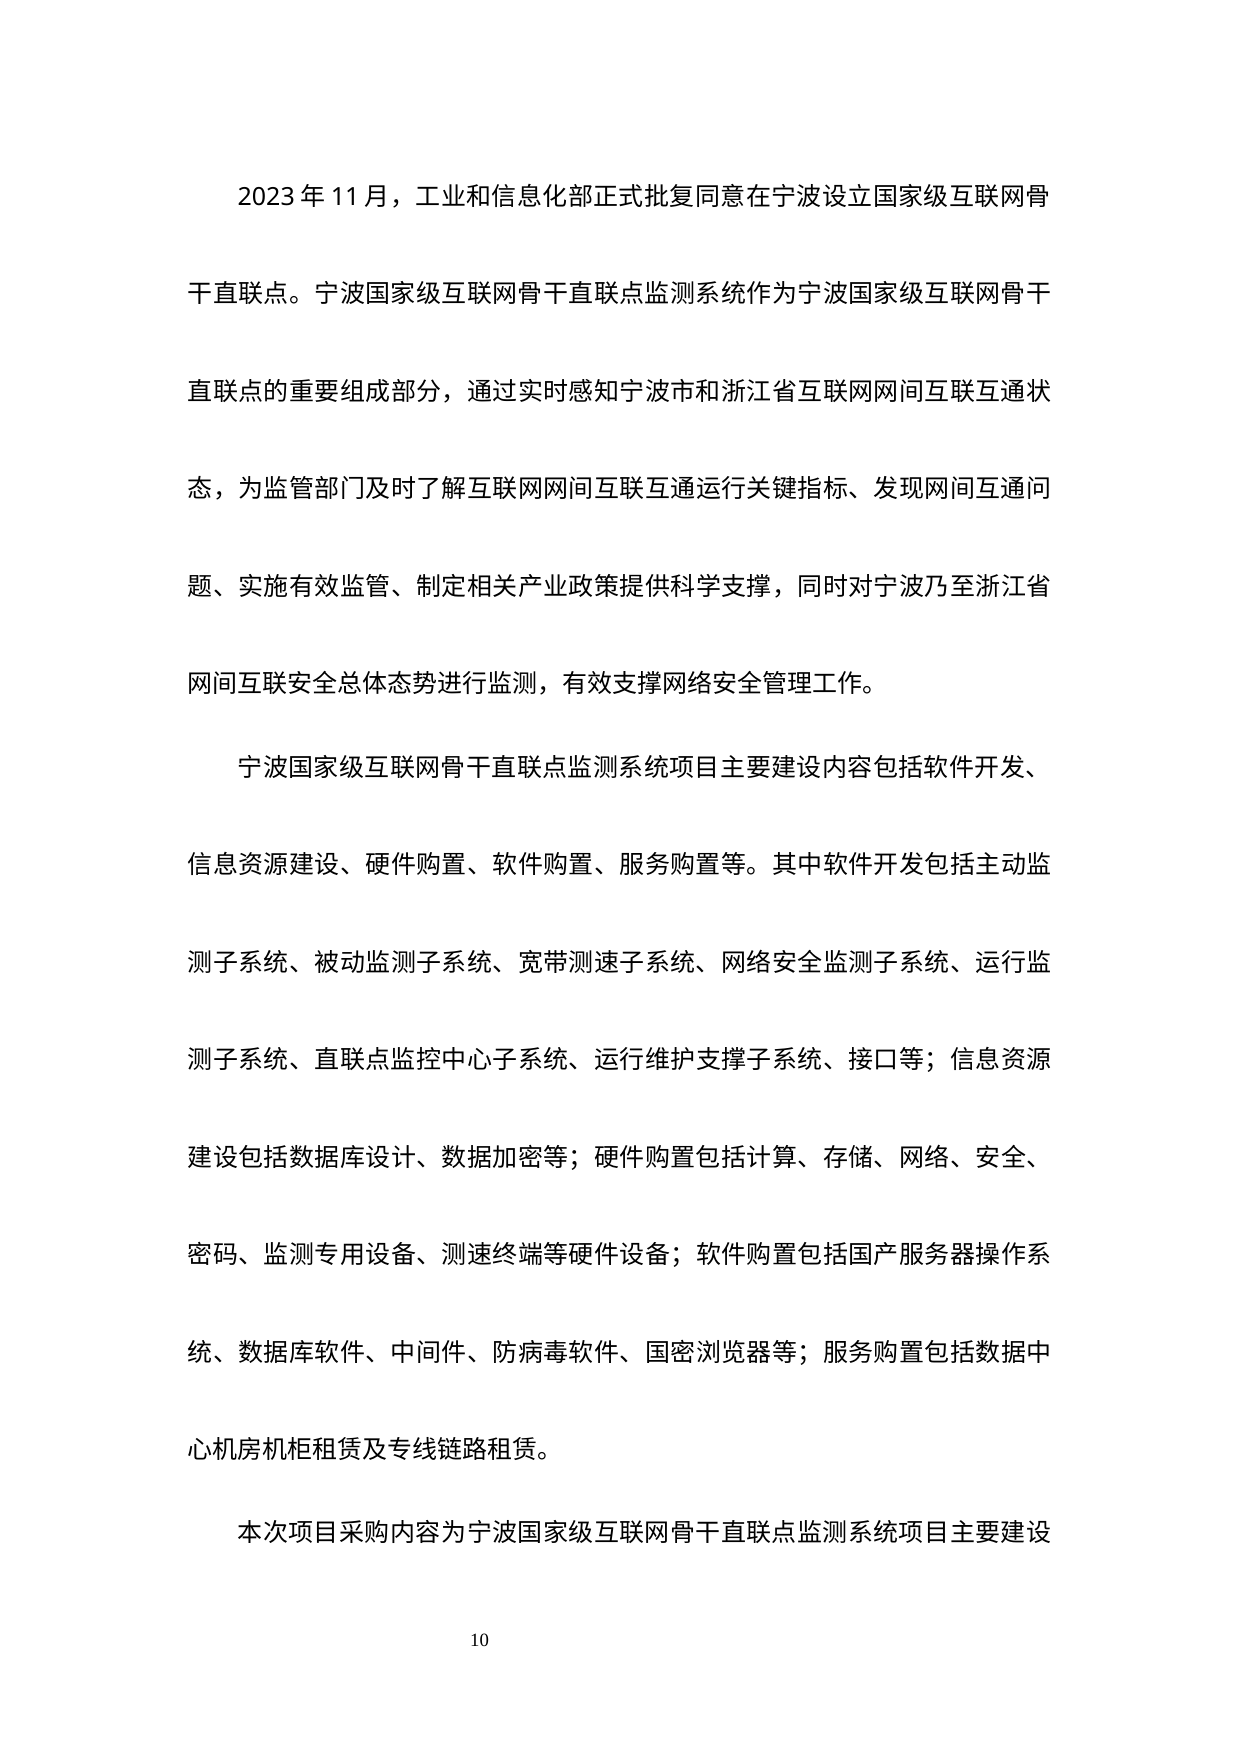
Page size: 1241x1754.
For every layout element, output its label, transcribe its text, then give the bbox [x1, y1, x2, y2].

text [187, 1498, 1053, 1563]
text 2023年11月，工业和信息化部正式批复同意在宁波设立国家级互联网骨干直联点。宁波国家级互联网骨干直联点监测系统作为宁波国家级互联网骨干直联点的重要组成部分，通过实时感知宁波市和浙江省互联网网间互联互通状态，为监管部门及时了解互联网网间互联互通运行关键指标、发现网间互通问题、实施有效监管、制定相关产业政策提供科学支撑，同时对宁波乃至浙江省网间互联安全总体态势进行监测，有效支撑网络安全管理工作。 [187, 162, 1053, 714]
text 宁波国家级互联网骨干直联点监测系统项目主要建设内容包括软件开发、信息资源建设、硬件购置、软件购置、服务购置等。其中软件开发包括主动监测子系统、被动监测子系统、宽带测速子系统、网络安全监测子系统、运行监测子系统、直联点监控中心子系统、运行维护支撑子系统、接口等；信息资源建设包括数据库设计、数据加密等；硬件购置包括计算、存储、网络、安全、密码、监测专用设备、测速终端等硬件设备；软件购置包括国产服务器操作系统、数据库软件、中间件、防病毒软件、国密浏览器等；服务购置包括数据中心机房机柜租赁及专线链路租赁。 [187, 733, 1053, 1480]
